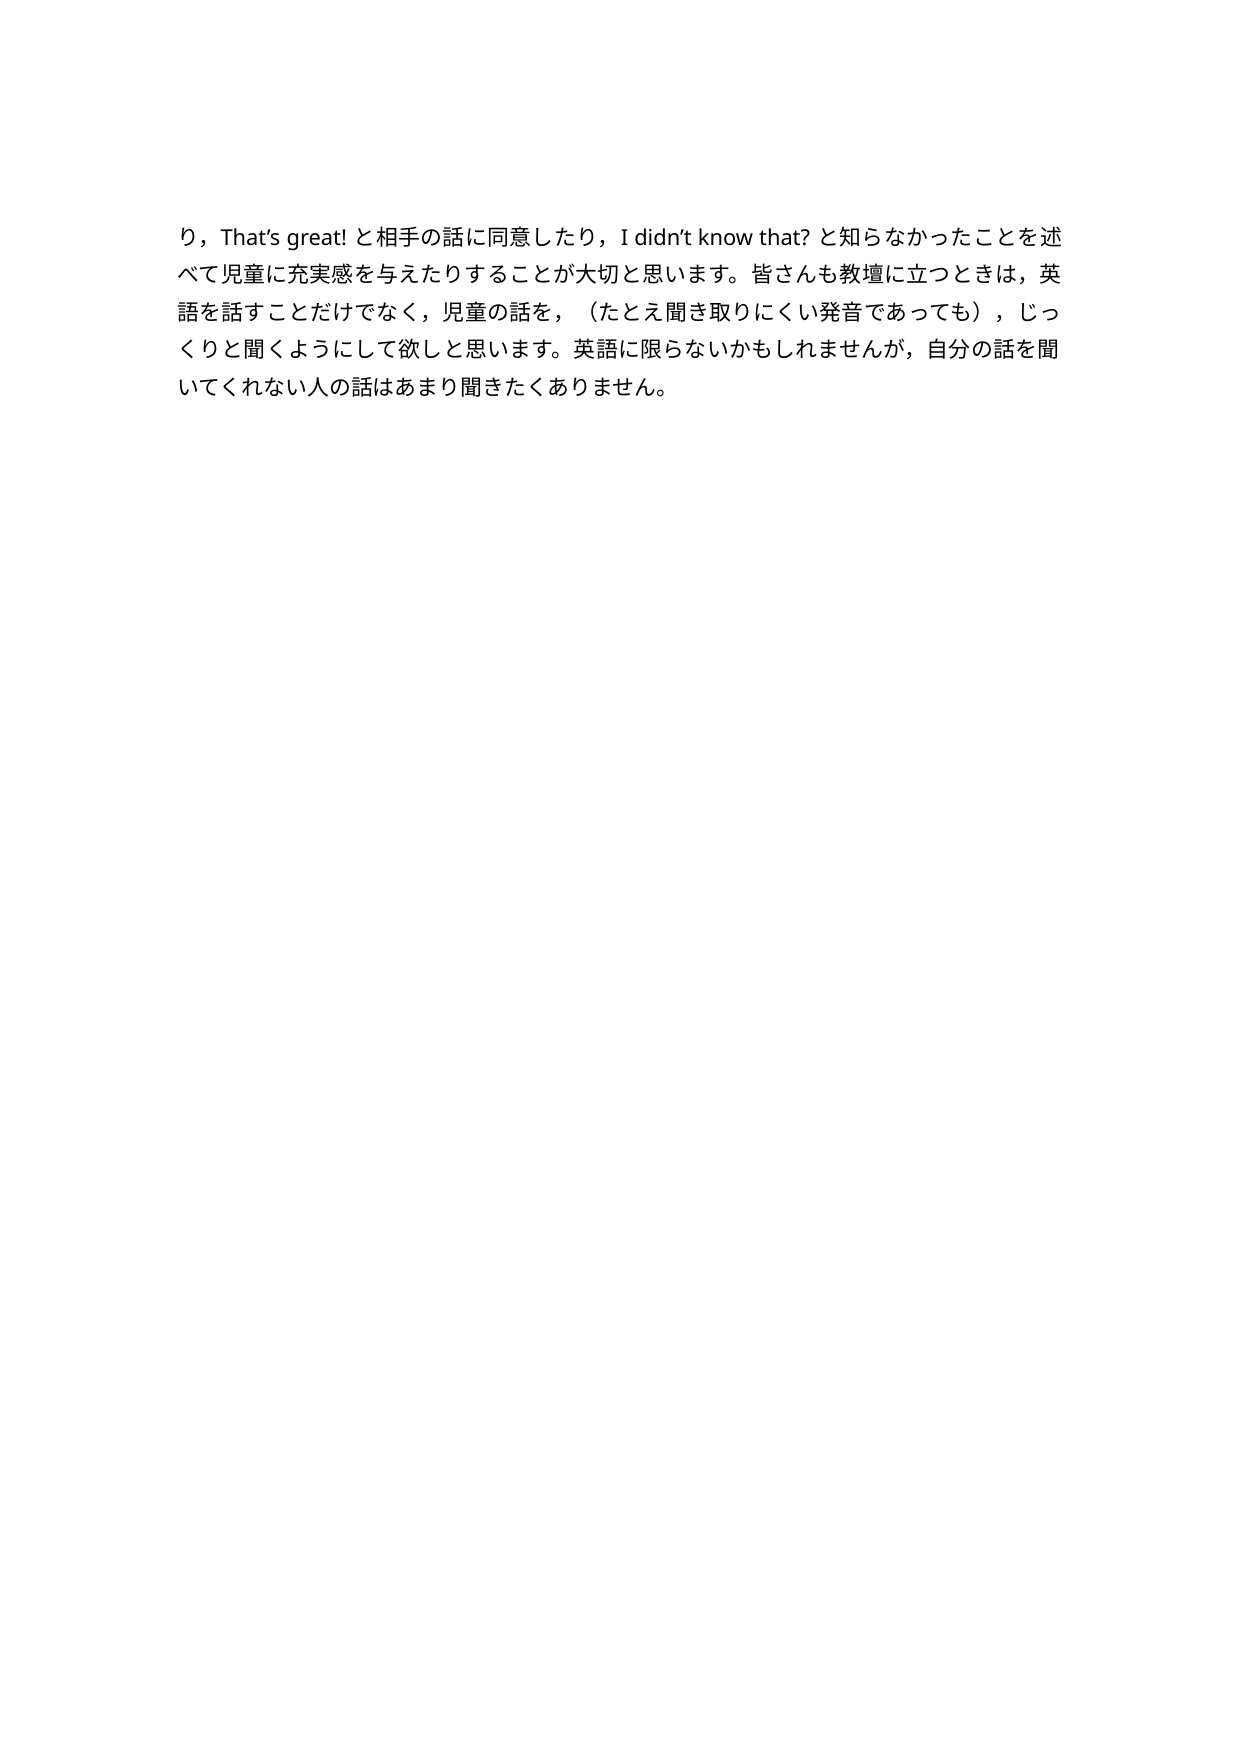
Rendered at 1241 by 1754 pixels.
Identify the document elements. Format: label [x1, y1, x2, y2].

text [177, 217, 1063, 404]
